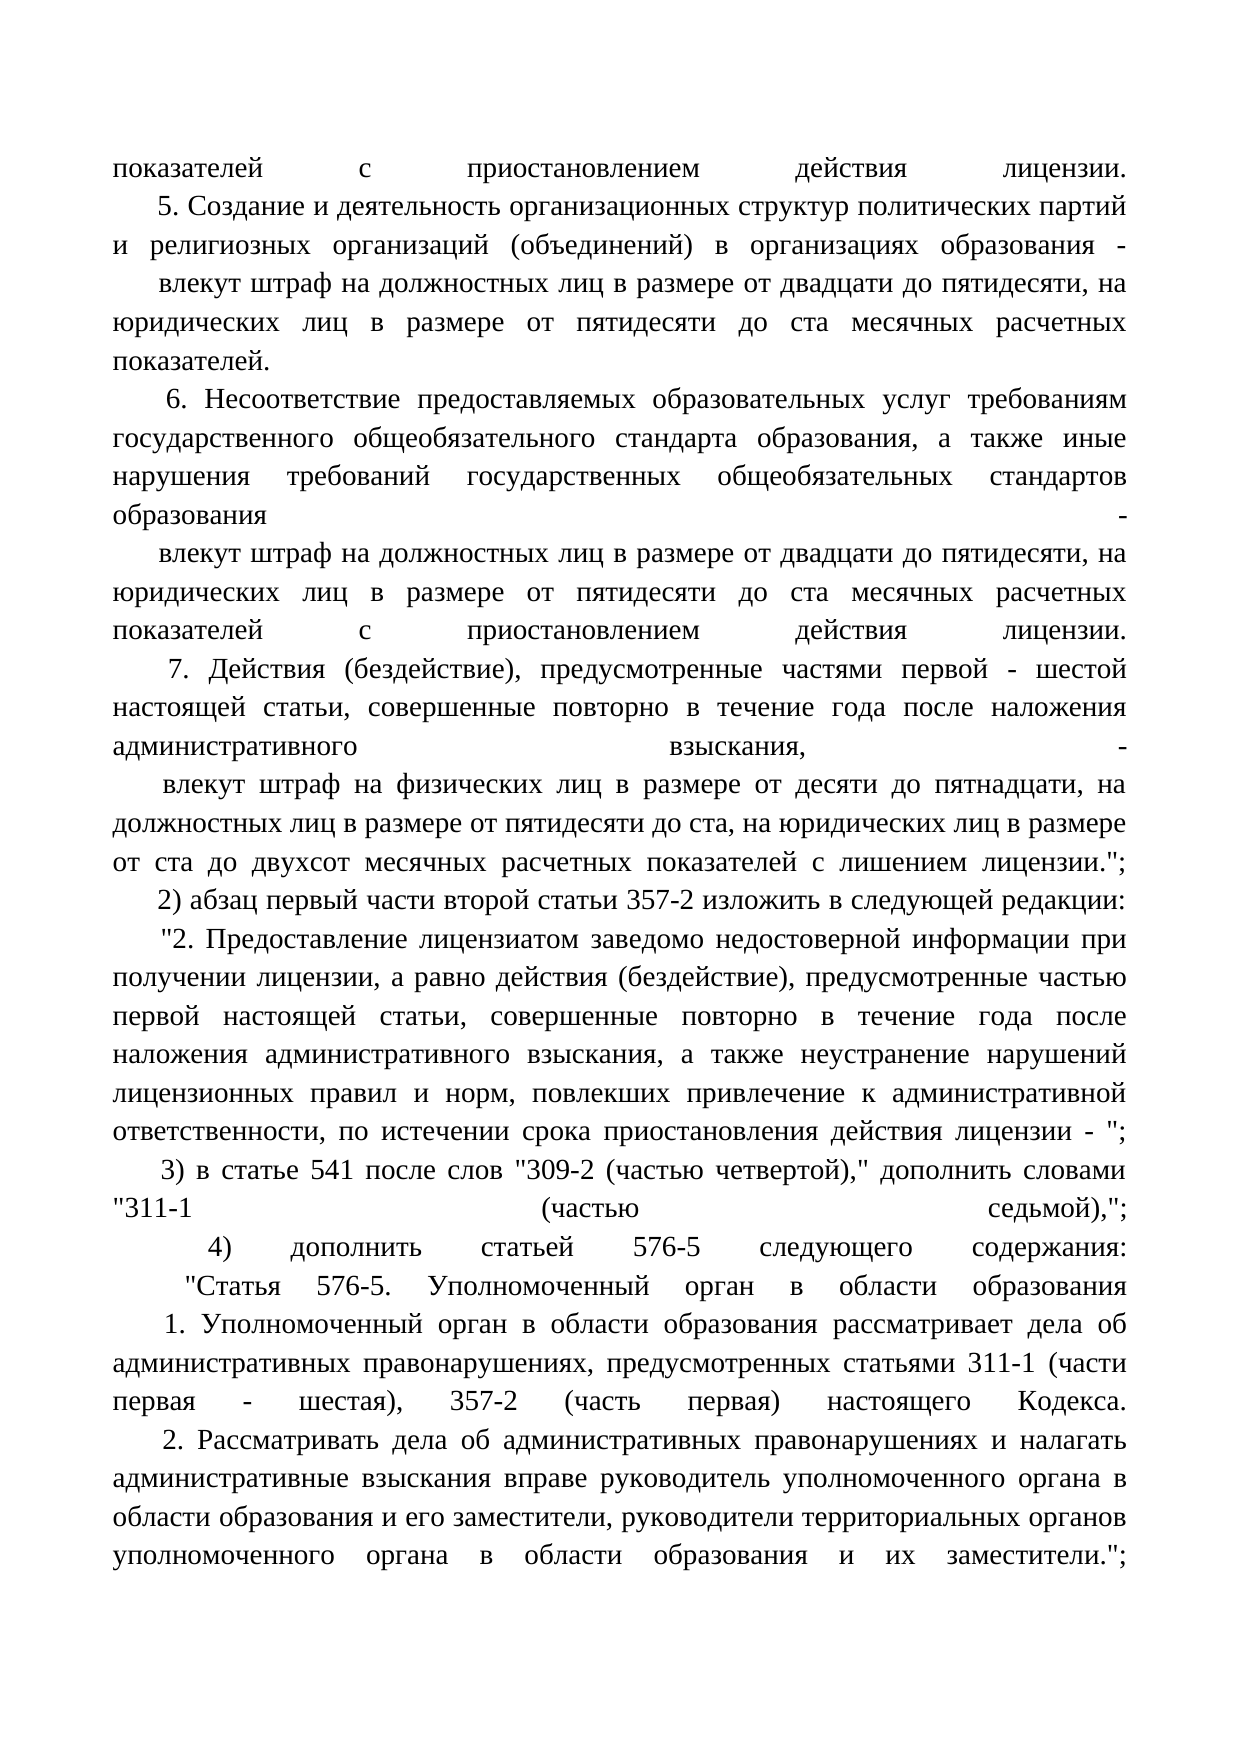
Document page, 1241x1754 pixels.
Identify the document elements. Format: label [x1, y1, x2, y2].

text [112, 150, 1128, 1571]
